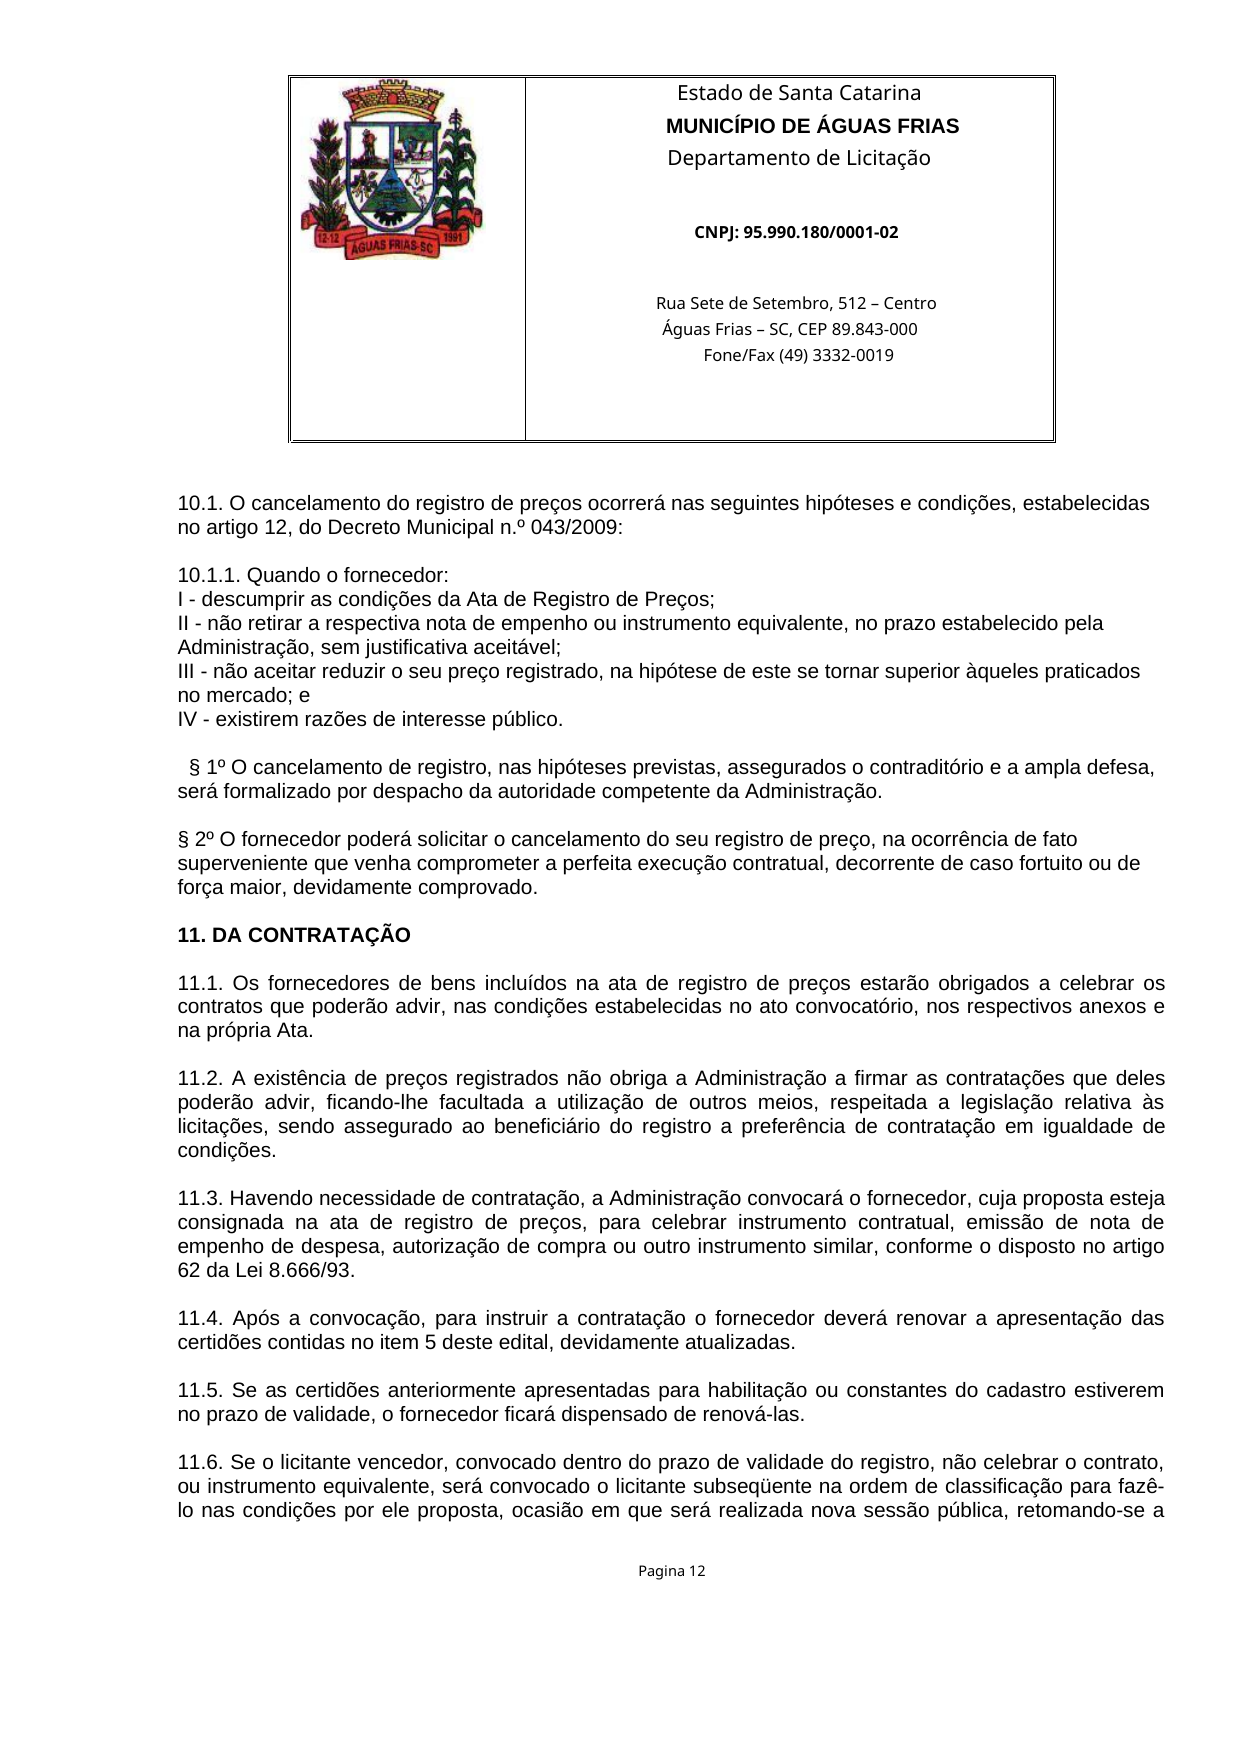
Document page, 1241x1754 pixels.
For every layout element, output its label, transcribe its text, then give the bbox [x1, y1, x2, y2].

text 10.1. O cancelamento do registro de preços ocorrerá nas seguintes hipóteses e condições, estabelecidas no artigo 12, do Decreto Municipal n.º 043/2009: [177, 491, 1166, 539]
text II - não retirar a respectiva nota de empenho ou instrumento equivalente, no prazo estabelecido pela Administração, sem justificativa aceitável; [177, 611, 1166, 659]
text 11.2. A existência de preços registrados não obriga a Administração a firmar as contratações que deles poderão advir, ficando-lhe facultada a utilização de outros meios, respeitada a legislação relativa às licitações, sendo assegurado ao beneficiário do registro a preferência de contratação em igualdade de condições. [177, 1066, 1166, 1162]
text § 2º O fornecedor poderá solicitar o cancelamento do seu registro de preço, na ocorrência de fato superveniente que venha comprometer a perfeita execução contratual, decorrente de caso fortuito ou de força maior, devidamente comprovado. [177, 827, 1166, 898]
text 10.1.1. Quando o fornecedor: [177, 563, 1166, 587]
text III - não aceitar reduzir o seu preço registrado, na hipótese de este se tornar superior àqueles praticados no mercado; e [177, 659, 1166, 707]
text 11. DA CONTRATAÇÃO [177, 922, 1166, 946]
text IV - existirem razões de interesse público. [177, 707, 1166, 731]
text 11.5. Se as certidões anteriormente apresentadas para habilitação ou constantes do cadastro estiverem no prazo de validade, o fornecedor ficará dispensado de renová-las. [177, 1378, 1166, 1426]
text 11.3. Havendo necessidade de contratação, a Administração convocará o fornecedor, cuja proposta esteja consignada na ata de registro de preços, para celebrar instrumento contratual, emissão de nota de empenho de despesa, autorização de compra ou outro instrumento similar, conforme o disposto no artigo 62 da Lei 8.666/93. [177, 1186, 1166, 1282]
text I - descumprir as condições da Ata de Registro de Preços; [177, 587, 1166, 611]
text § 1º O cancelamento de registro, nas hipóteses previstas, assegurados o contraditório e a ampla defesa, será formalizado por despacho da autoridade competente da Administração. [177, 755, 1166, 803]
text 11.4. Após a convocação, para instruir a contratação o fornecedor deverá renovar a apresentação das certidões contidas no item 5 deste edital, devidamente atualizadas. [177, 1306, 1166, 1354]
picture [300, 78, 486, 260]
text 11.1. Os fornecedores de bens incluídos na ata de registro de preços estarão obrigados a celebrar os contratos que poderão advir, nas condições estabelecidas no ato convocatório, nos respectivos anexos e na própria Ata. [177, 970, 1166, 1042]
